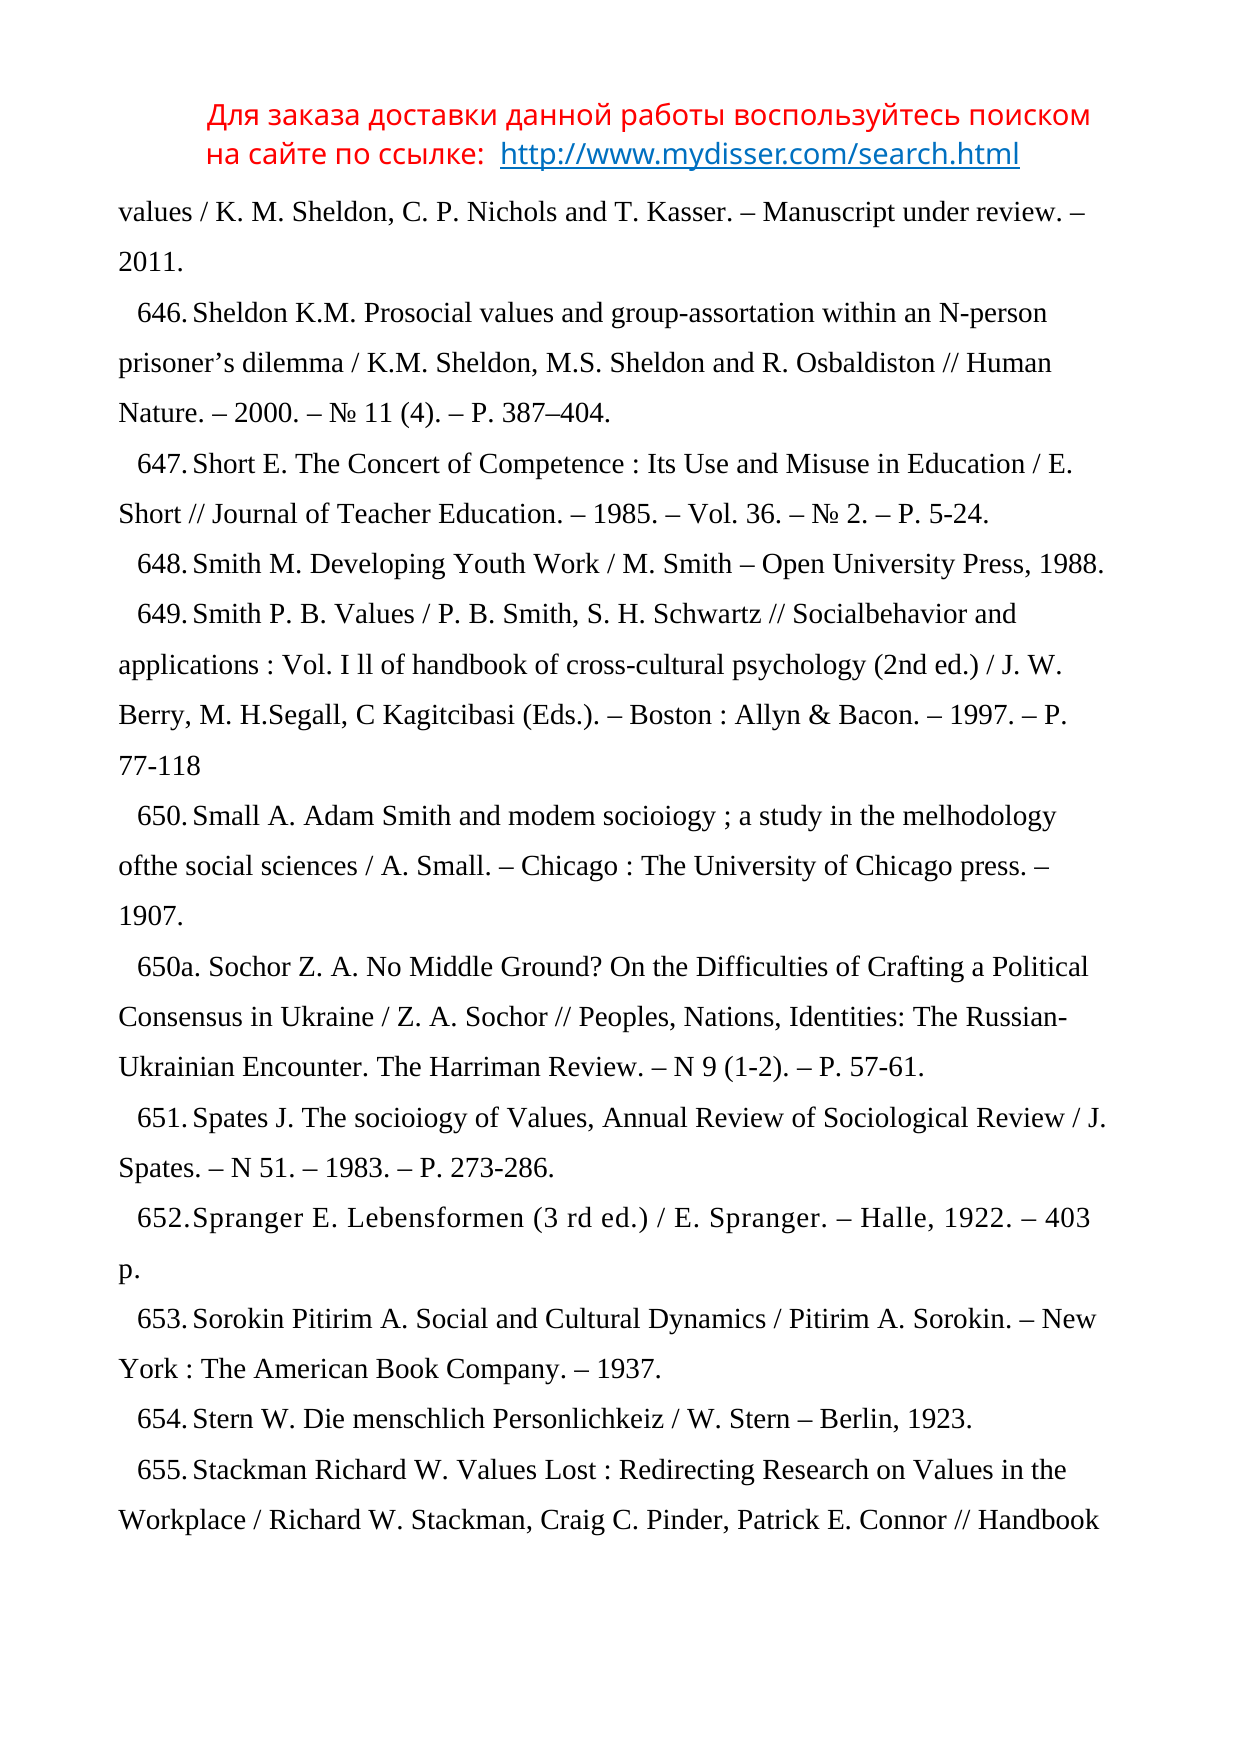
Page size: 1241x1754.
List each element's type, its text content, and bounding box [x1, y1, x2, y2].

list Sheldon K.M. Prosocial values and group-assortation within an N-person prisoner’s dilemma / K.M. Sheldon, M.S. Sheldon and R. Osbaldiston // Human Nature. – 2000. – № 11 (4). – Р. 387–404. [118, 295, 1107, 429]
list Stern W. Die menschlich Personlichkeiz / W. Stern – Berlin, 1923. [118, 1402, 1107, 1435]
list Short E. The Concert of Competence : Its Use and Misuse in Education / E. Short // Journal of Teacher Education. – 1985. – Vol. 36. – № 2. – Р. 5-24. [118, 446, 1107, 529]
list Smith P. В. Values / P. В. Smith, S. H. Schwartz // Socialbehavior and applications : Vol. I ll of handbook of cross-cultural psychology (2nd ed.) / J. W. Berry, M. H.Segall, С Kagitcibasi (Eds.). – Boston : Allyn & Bacon. – 1997. – P. 77-118 [118, 597, 1107, 781]
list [118, 1452, 1107, 1536]
list Small A. Adam Smith and modem socioiogy ; a study in the melhodology ofthe social sciences / A. Small. – Chicago : The University of Chicago press. – 1907. [118, 798, 1107, 932]
list Spates J. The socioiogy of Values, Annual Review of Sociological Review / J. Spates. – N 51. – 1983. – P. 273-286. [118, 1100, 1107, 1184]
text 650a. Sochor Z. A. No Middle Ground? On the Difficulties of Crafting a Political Consensus in Ukraine / Z. A. Sochor // Peoples, Nations, Identities: The Russian-Ukrainian Encounter. The Harriman Review. – N 9 (1-2). – P. 57-61. [118, 949, 1107, 1083]
list Spranger E. Lebensformen (3 rd ed.) / E. Spranger. – Halle, 1922. – 403 p. [118, 1200, 1107, 1284]
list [118, 194, 1107, 278]
list Sorokin Pitirim A. Social and Cultural Dynamics / Pitirim A. Sorokin. – New York : The American Book Company. – 1937. [118, 1301, 1107, 1385]
list Smith M. Developing Youth Work / M. Smith – Open University Press, 1988. [118, 546, 1107, 580]
